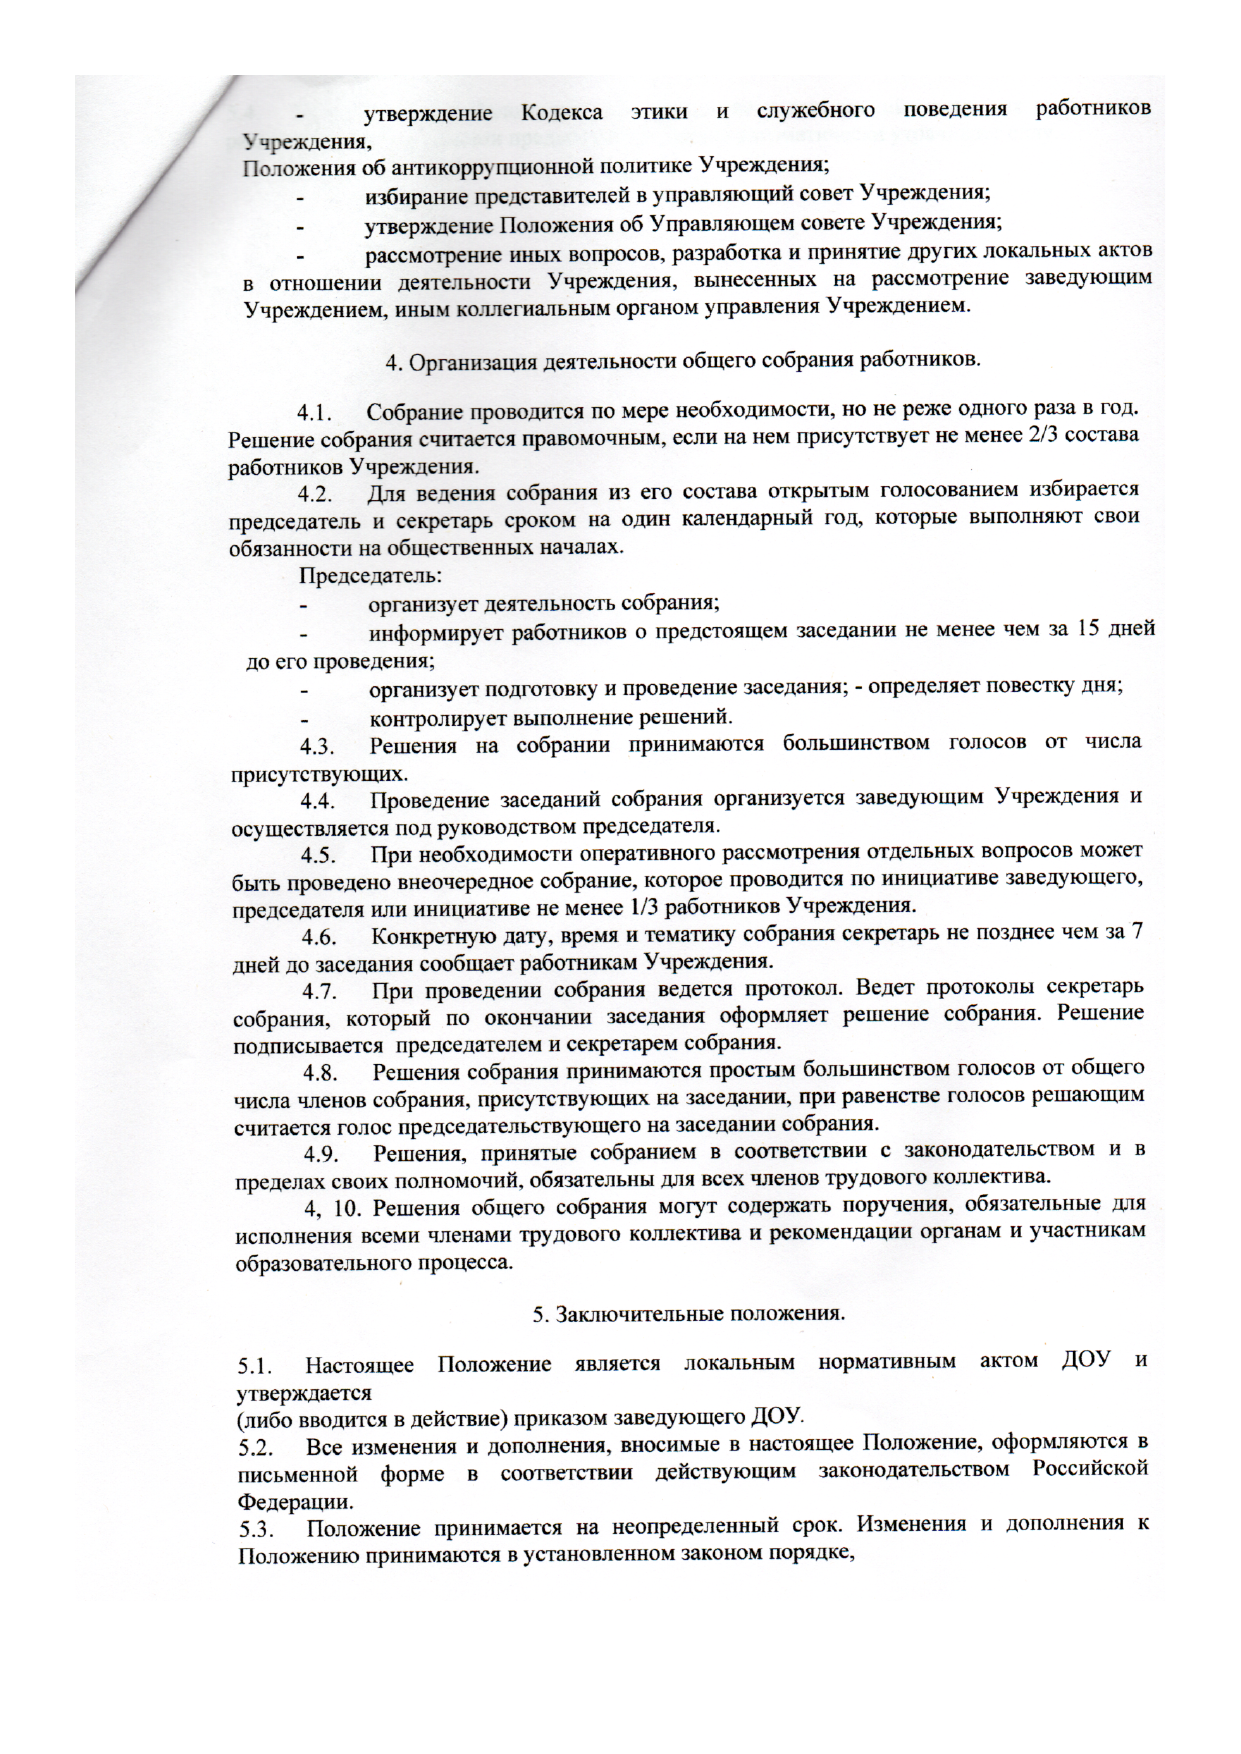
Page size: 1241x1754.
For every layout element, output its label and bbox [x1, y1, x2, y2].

picture [75, 75, 1166, 1601]
